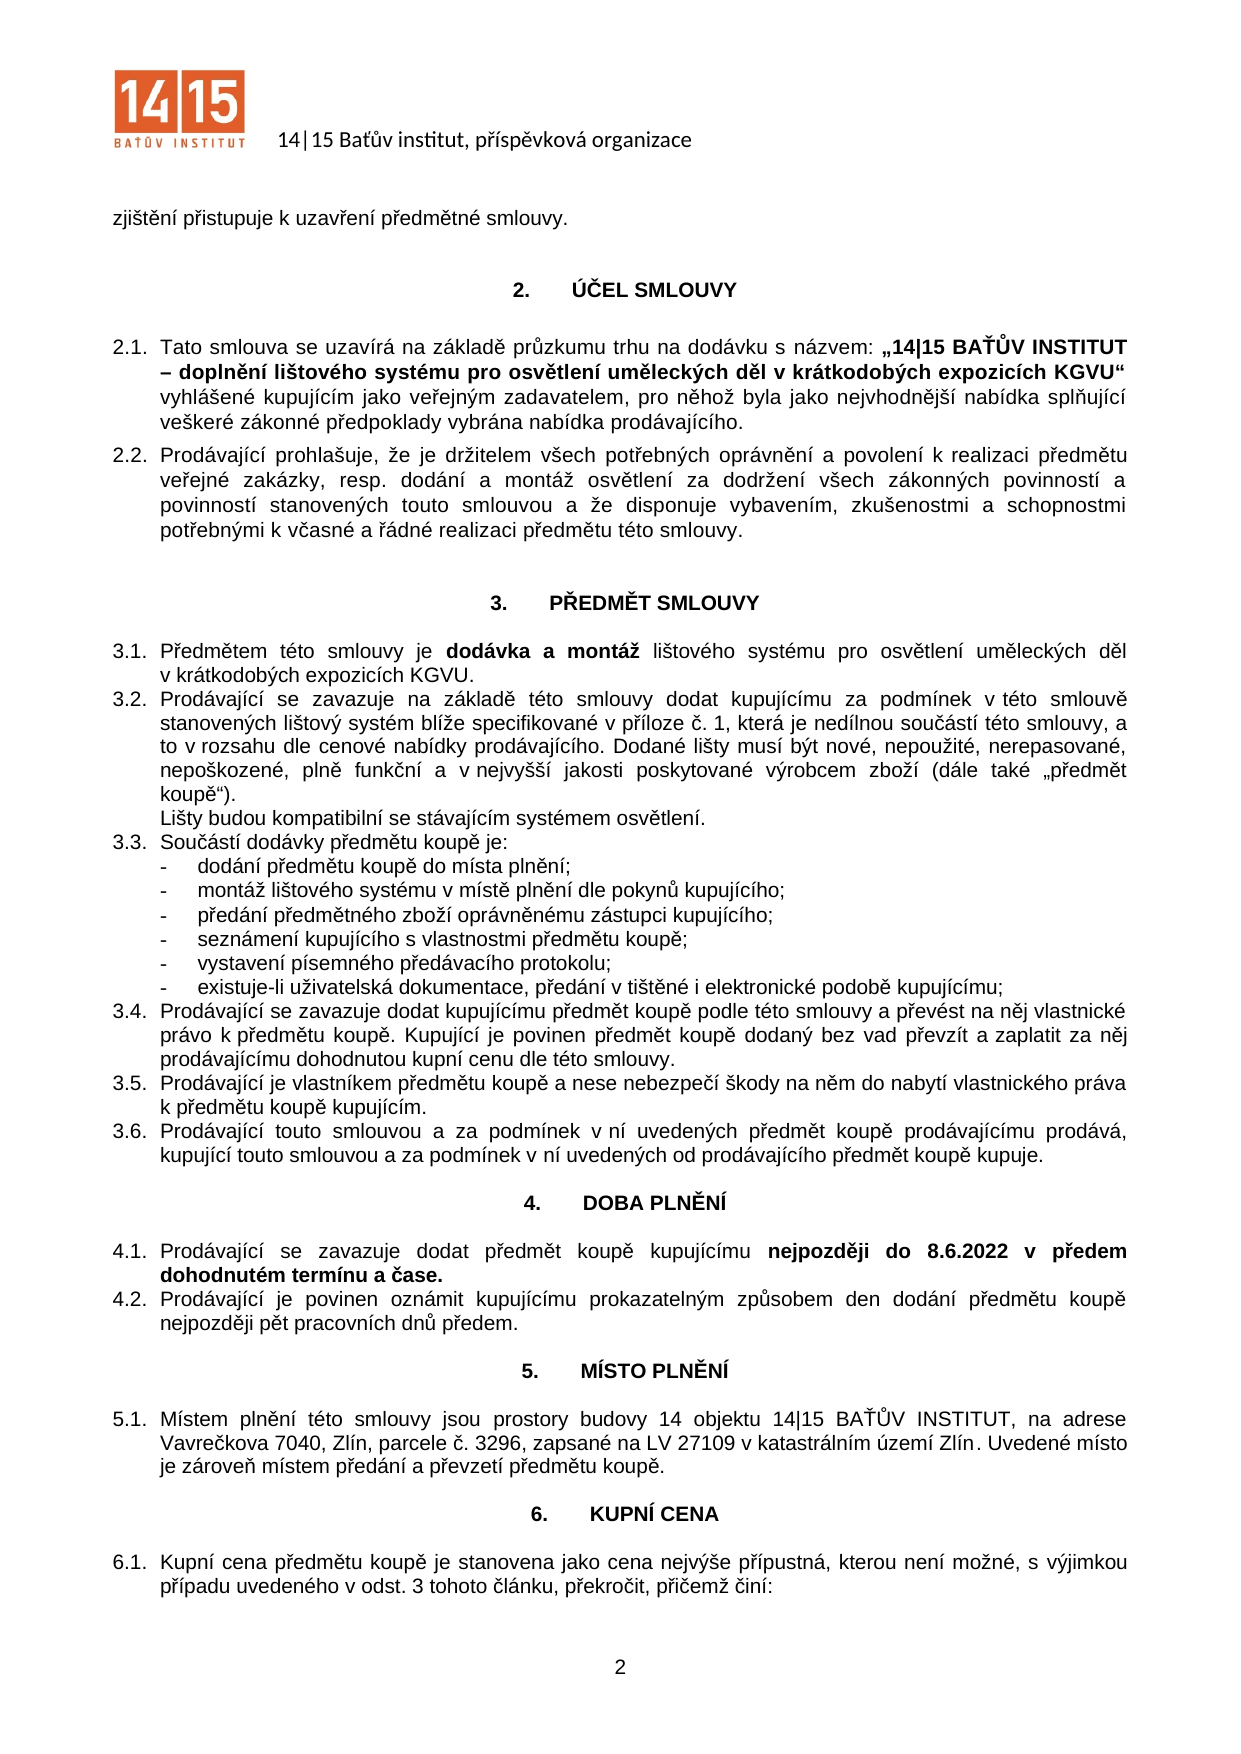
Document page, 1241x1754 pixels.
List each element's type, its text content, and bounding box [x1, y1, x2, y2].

list Prodávající se zavazuje na základě této smlouvy dodat kupujícímu za podmínek v této smlouvě stanovených lištový systém blíže specifikované v příloze č. 1, která je nedílnou součástí této smlouvy, a to v rozsahu dle cenové nabídky prodávajícího. Dodané lišty musí být nové, nepoužité, nerepasované, nepoškozené, plně funkční a v nejvyšší jakosti poskytované výrobcem zboží (dále také „předmět koupě“). [112, 686, 1128, 806]
list předání předmětného zboží oprávněnému zástupci kupujícího; [160, 902, 1128, 927]
list Prodávající prohlašuje, že je držitelem všech potřebných oprávnění a povolení k realizaci předmětu veřejné zakázky, resp. dodání a montáž osvětlení za dodržení všech zákonných povinností a povinností stanovených touto smlouvou a že disponuje vybavením, zkušenostmi a schopnostmi potřebnými k včasné a řádné realizaci předmětu této smlouvy. [112, 443, 1128, 543]
list vystavení písemného předávacího protokolu; [160, 951, 1128, 975]
list Kupní cena předmětu koupě je stanovena jako cena nejvýše přípustná, kterou není možné, s výjimkou případu uvedeného v odst. 3 tohoto článku, překročit, přičemž činí: [112, 1550, 1128, 1598]
picture [112, 68, 247, 148]
list seznámení kupujícího s vlastnostmi předmětu koupě; [160, 927, 1128, 951]
list Místo plnění [112, 1358, 1137, 1382]
list Kupní cena [112, 1502, 1137, 1526]
list montáž lištového systému v místě plnění dle pokynů kupujícího; [160, 878, 1128, 902]
list Součástí dodávky předmětu koupě je: [112, 830, 1128, 854]
list Místem plnění této smlouvy jsou prostory budovy 14 objektu 14|15 BAŤŮV INSTITUT, na adrese Vavrečkova 7040, Zlín, parcele č. 3296, zapsané na LV 27109 v katastrálním území Zlín. Uvedené místo je zároveň místem předání a převzetí předmětu koupě. [112, 1406, 1128, 1478]
list Předmětem této smlouvy je dodávka a montáž lištového systému pro osvětlení uměleckých děl v krátkodobých expozicích KGVU. [112, 638, 1128, 686]
list Doba plnění [112, 1191, 1137, 1215]
list Předmět smlouvy [112, 591, 1137, 614]
list Tato smlouva se uzavírá na základě průzkumu trhu na dodávku s názvem: „14|15 BAŤŮV INSTITUT – doplnění lištového systému pro osvětlení uměleckých děl v krátkodobých expozicích KGVU“ vyhlášené kupujícím jako veřejným zadavatelem, pro něhož byla jako nejvhodnější nabídka splňující veškeré zákonné předpoklady vybrána nabídka prodávajícího. [112, 334, 1128, 434]
list Prodávající touto smlouvou a za podmínek v ní uvedených předmět koupě prodávajícímu prodává, kupující touto smlouvou a za podmínek v ní uvedených od prodávajícího předmět koupě kupuje. [112, 1119, 1128, 1167]
list Prodávající je povinen oznámit kupujícímu prokazatelným způsobem den dodání předmětu koupě nejpozději pět pracovních dnů předem. [112, 1287, 1128, 1334]
text Lišty budou kompatibilní se stávajícím systémem osvětlení. [160, 806, 1128, 830]
list Prodávající je vlastníkem předmětu koupě a nese nebezpečí škody na něm do nabytí vlastnického práva k předmětu koupě kupujícím. [112, 1071, 1128, 1119]
list Prodávající se zavazuje dodat kupujícímu předmět koupě podle této smlouvy a převést na něj vlastnické právo k předmětu koupě. Kupující je povinen předmět koupě dodaný bez vad převzít a zaplatit za něj prodávajícímu dohodnutou kupní cenu dle této smlouvy. [112, 999, 1128, 1071]
list Prodávající se zavazuje dodat předmět koupě kupujícímu nejpozději do 8.6.2022 v předem dohodnutém termínu a čase. [112, 1239, 1128, 1287]
list Účel smlouvy [112, 278, 1137, 302]
list existuje-li uživatelská dokumentace, předání v tištěné i elektronické podobě kupujícímu; [160, 975, 1128, 999]
list dodání předmětu koupě do místa plnění; [160, 854, 1128, 878]
